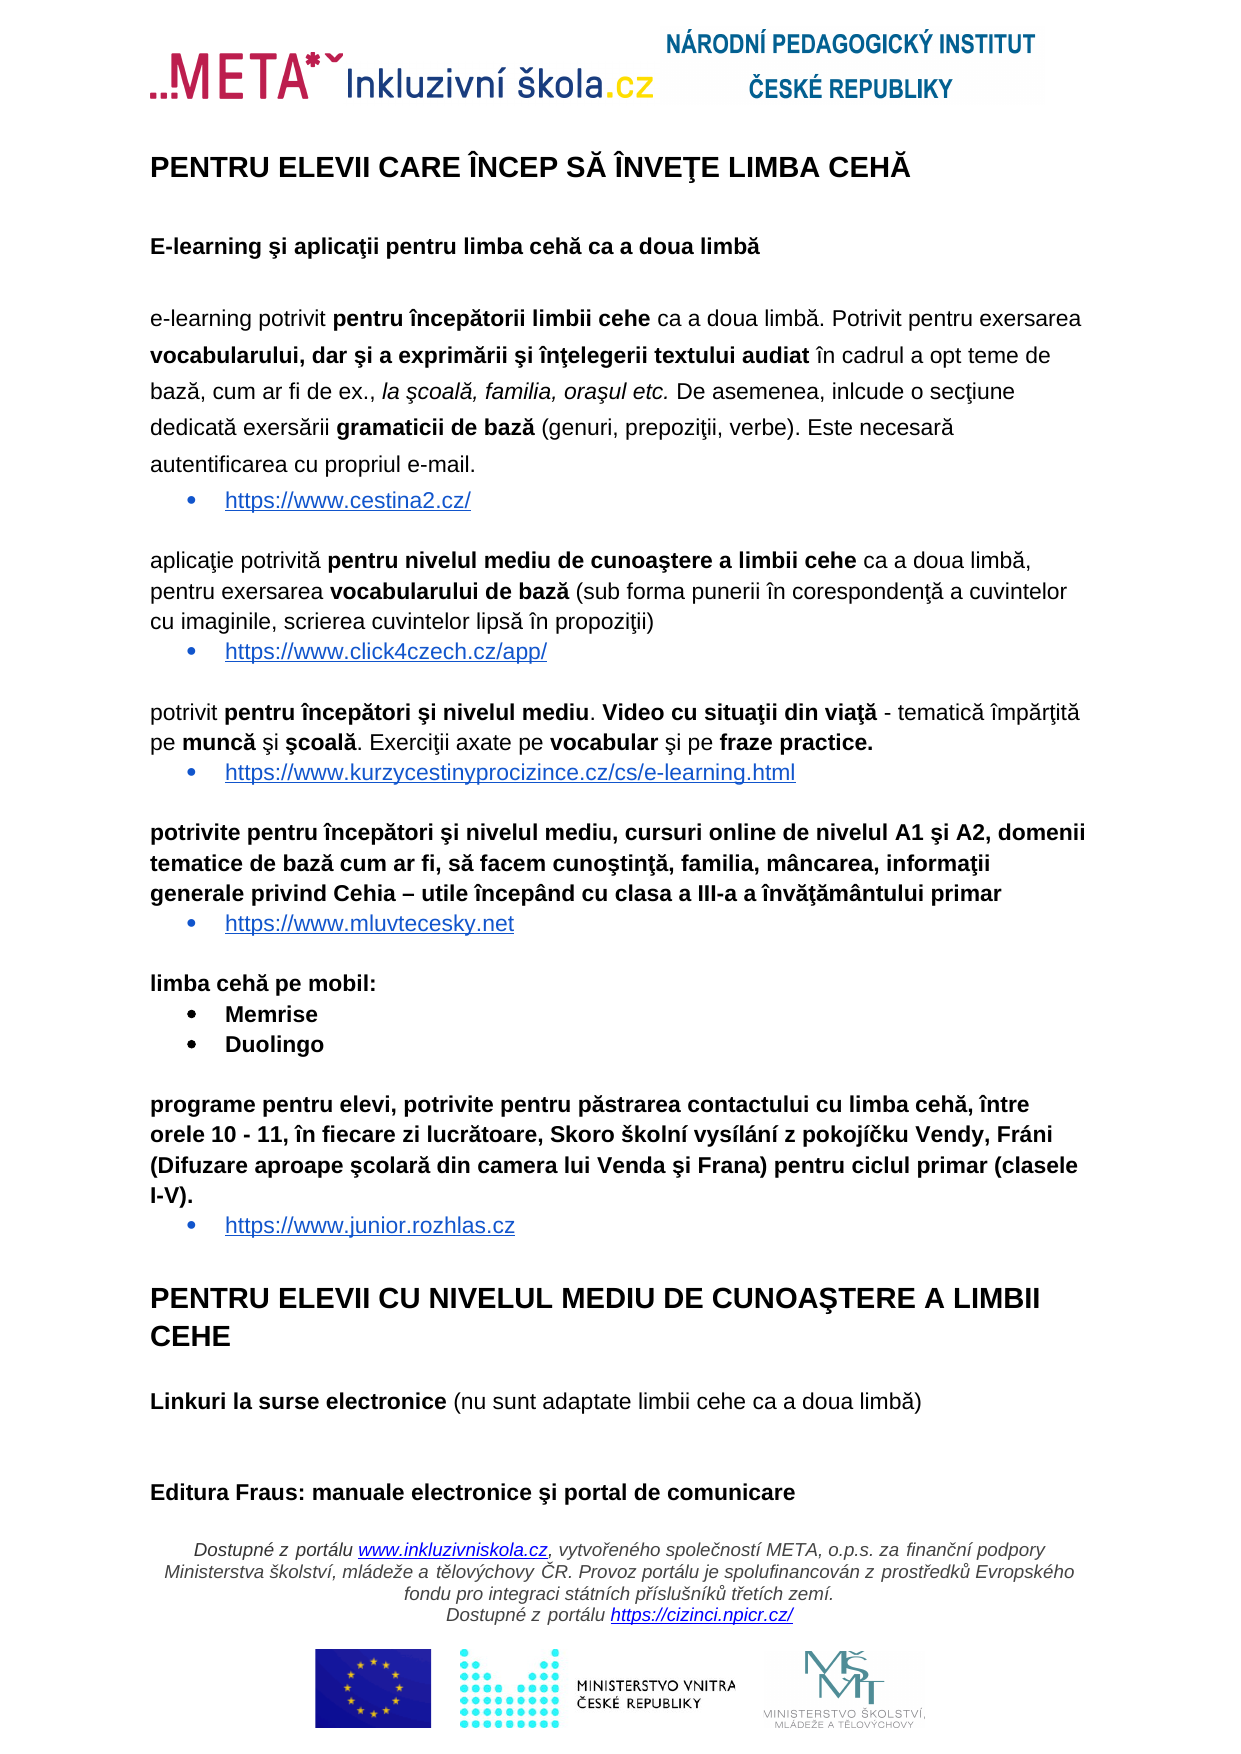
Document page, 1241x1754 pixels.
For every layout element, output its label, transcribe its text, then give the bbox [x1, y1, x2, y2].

list https://www.mluvtecesky.net [187, 910, 1090, 936]
list https://www.click4czech.cz/app/ [187, 638, 1090, 664]
text PENTRU ELEVII CU NIVELUL MEDIU DE CUNOAŞTERE A LIMBII CEHE [150, 1281, 1090, 1353]
list https://www.cestina2.cz/ [187, 487, 1090, 513]
picture [150, 26, 1045, 106]
text potrivite pentru începători şi nivelul mediu, cursuri online de nivelul A1 şi A2, domenii tematice de bază cum ar fi, să facem cunoştinţă, familia, mâncarea, informaţii generale privind Cehia – utile începând cu clasa a III-a a învăţământului primar [150, 819, 1090, 906]
text potrivit pentru începători şi nivelul mediu. Video cu situaţii din viaţă - tematică împărţită pe muncă şi şcoală. Exerciţii axate pe vocabular şi pe fraze practice. [150, 698, 1090, 755]
picture [460, 1649, 736, 1728]
text programe pentru elevi, potrivite pentru păstrarea contactului cu limba cehă, între orele 10 - 11, în fiecare zi lucrătoare, Skoro školní vysílání z pokojíčku Vendy, Fráni (Difuzare aproape şcolară din camera lui Venda şi Frana) pentru ciclul primar (clasele I-V). [150, 1091, 1090, 1208]
list Memrise [187, 1001, 1090, 1027]
list https://www.junior.rozhlas.cz [187, 1212, 1090, 1238]
text Editura Fraus: manuale electronice şi portal de comunicare [150, 1479, 1090, 1505]
text Linkuri la surse electronice (nu sunt adaptate limbii cehe ca a doua limbă) [150, 1388, 1090, 1414]
text aplicaţie potrivită pentru nivelul mediu de cunoaştere a limbii cehe ca a doua limbă, pentru exersarea vocabularului de bază (sub forma punerii în corespondenţă a cuvintelor cu imaginile, scrierea cuvintelor lipsă în propoziţii) [150, 547, 1090, 634]
picture [315, 1649, 432, 1728]
text limba cehă pe mobil: [150, 970, 1090, 997]
list https://www.kurzycestinyprocizince.cz/cs/e-learning.html [187, 759, 1090, 785]
text PENTRU ELEVII CARE ÎNCEP SĂ ÎNVEŢE LIMBA CEHĂ [150, 150, 1090, 183]
text e-learning potrivit pentru începătorii limbii cehe ca a doua limbă. Potrivit pentru exersarea vocabularului, dar şi a exprimării şi înţelegerii textului audiat în cadrul a opt teme de bază, cum ar fi de ex., la şcoală, familia, oraşul etc. De asemenea, inlcude o secţiune dedicată exersării gramaticii de bază (genuri, prepoziţii, verbe). Este necesară autentificarea cu propriul e-mail. [150, 305, 1090, 477]
text E-learning şi aplicaţii pentru limba cehă ca a doua limbă [150, 233, 1090, 259]
list Duolingo [187, 1031, 1090, 1057]
picture [763, 1651, 925, 1728]
